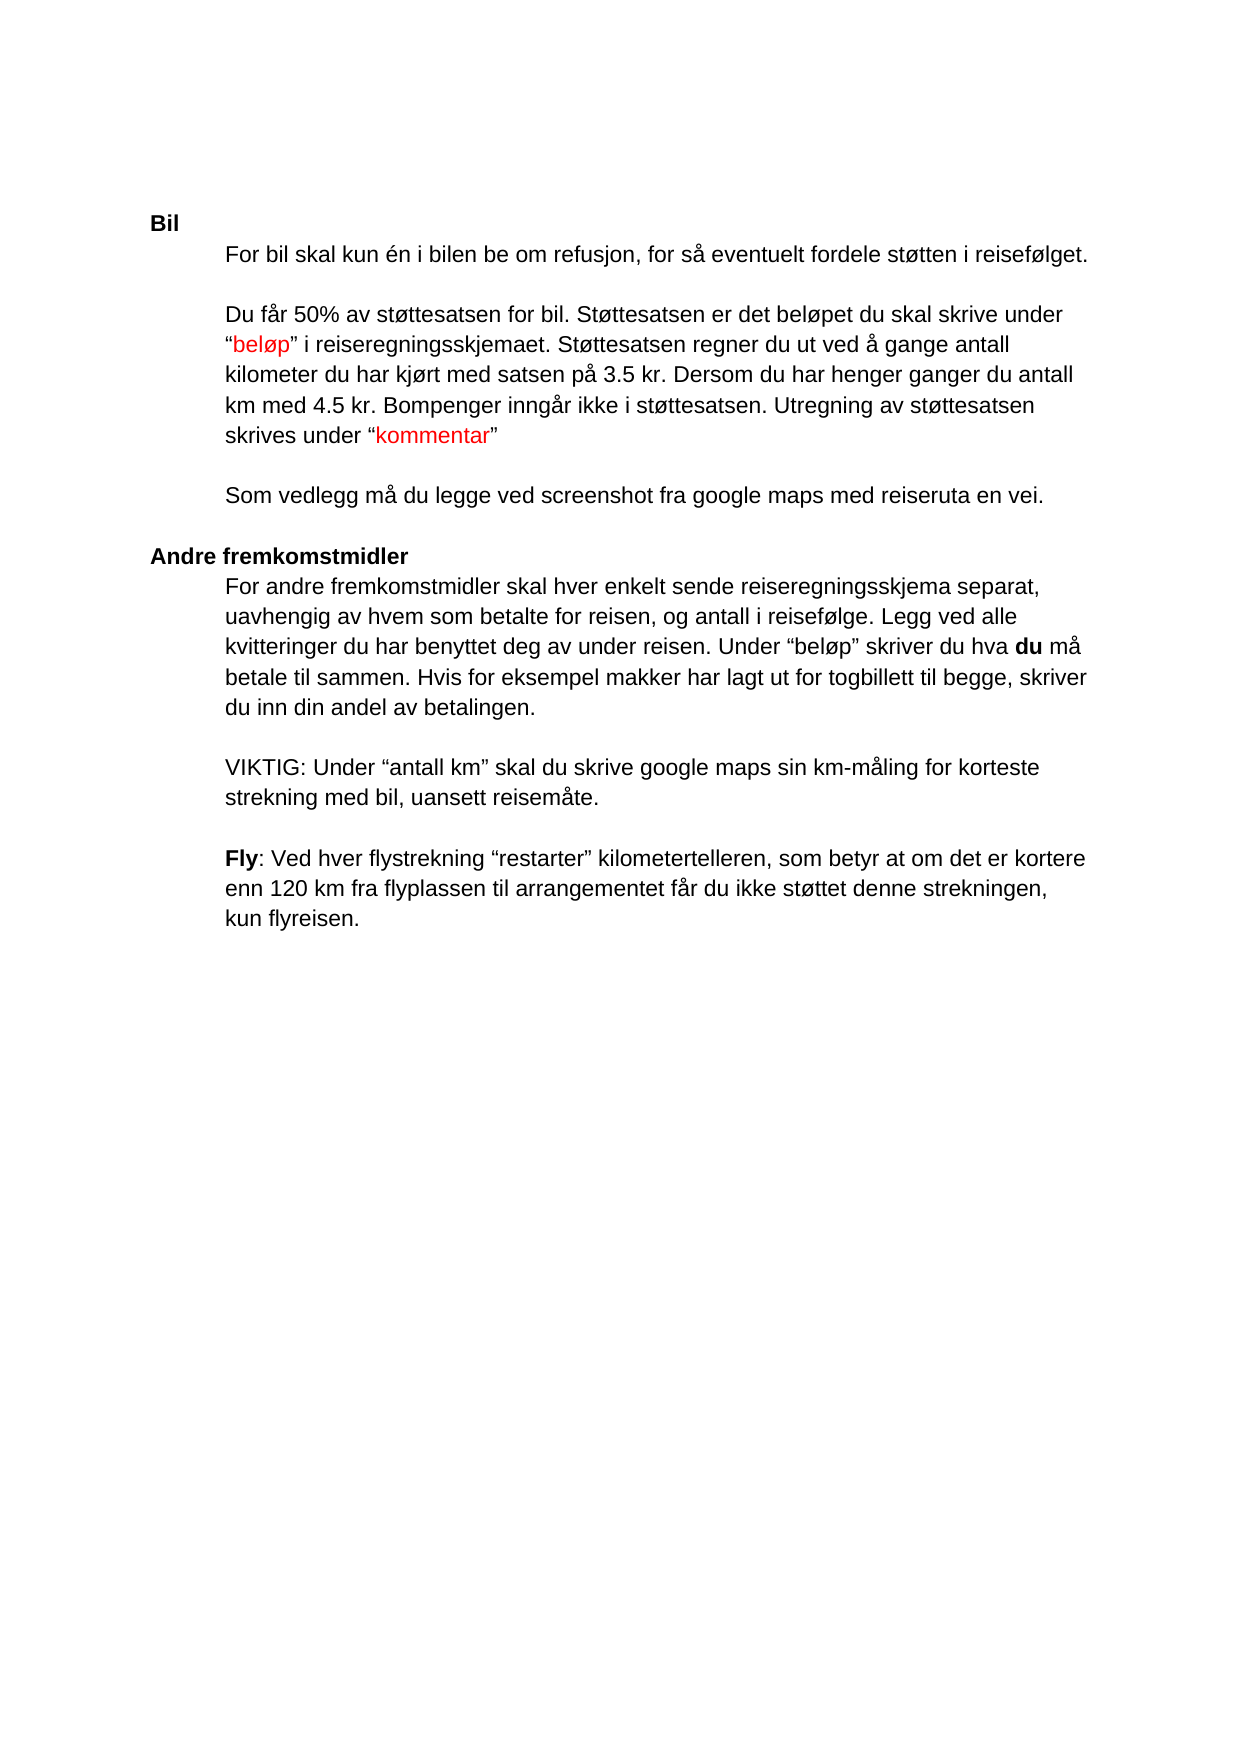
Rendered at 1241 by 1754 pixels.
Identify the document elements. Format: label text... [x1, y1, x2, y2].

text For bil skal kun én i bilen be om refusjon, for så eventuelt fordele støtten i reisefølget. [150, 241, 1090, 267]
text VIKTIG: Under “antall km” skal du skrive google maps sin km-måling for korteste strekning med bil, uansett reisemåte. [225, 754, 1090, 811]
text Bil [150, 210, 1090, 237]
text For andre fremkomstmidler skal hver enkelt sende reiseregningsskjema separat, uavhengig av hvem som betalte for reisen, og antall i reisefølge. Legg ved alle kvitteringer du har benyttet deg av under reisen. Under “beløp” skriver du hva du må betale til sammen. Hvis for eksempel makker har lagt ut for togbillett til begge, skriver du inn din andel av betalingen. [225, 573, 1090, 720]
text Du får 50% av støttesatsen for bil. Støttesatsen er det beløpet du skal skrive under “beløp” i reiseregningsskjemaet. Støttesatsen regner du ut ved å gange antall kilometer du har kjørt med satsen på 3.5 kr. Dersom du har henger ganger du antall km med 4.5 kr. Bompenger inngår ikke i støttesatsen. Utregning av støttesatsen skrives under “kommentar” [225, 301, 1090, 448]
text Som vedlegg må du legge ved screenshot fra google maps med reiseruta en vei. [225, 482, 1090, 509]
text Andre fremkomstmidler [150, 543, 1090, 569]
text Fly: Ved hver flystrekning “restarter” kilometertelleren, som betyr at om det er kortere enn 120 km fra flyplassen til arrangementet får du ikke støttet denne strekningen, kun flyreisen. [225, 845, 1090, 932]
